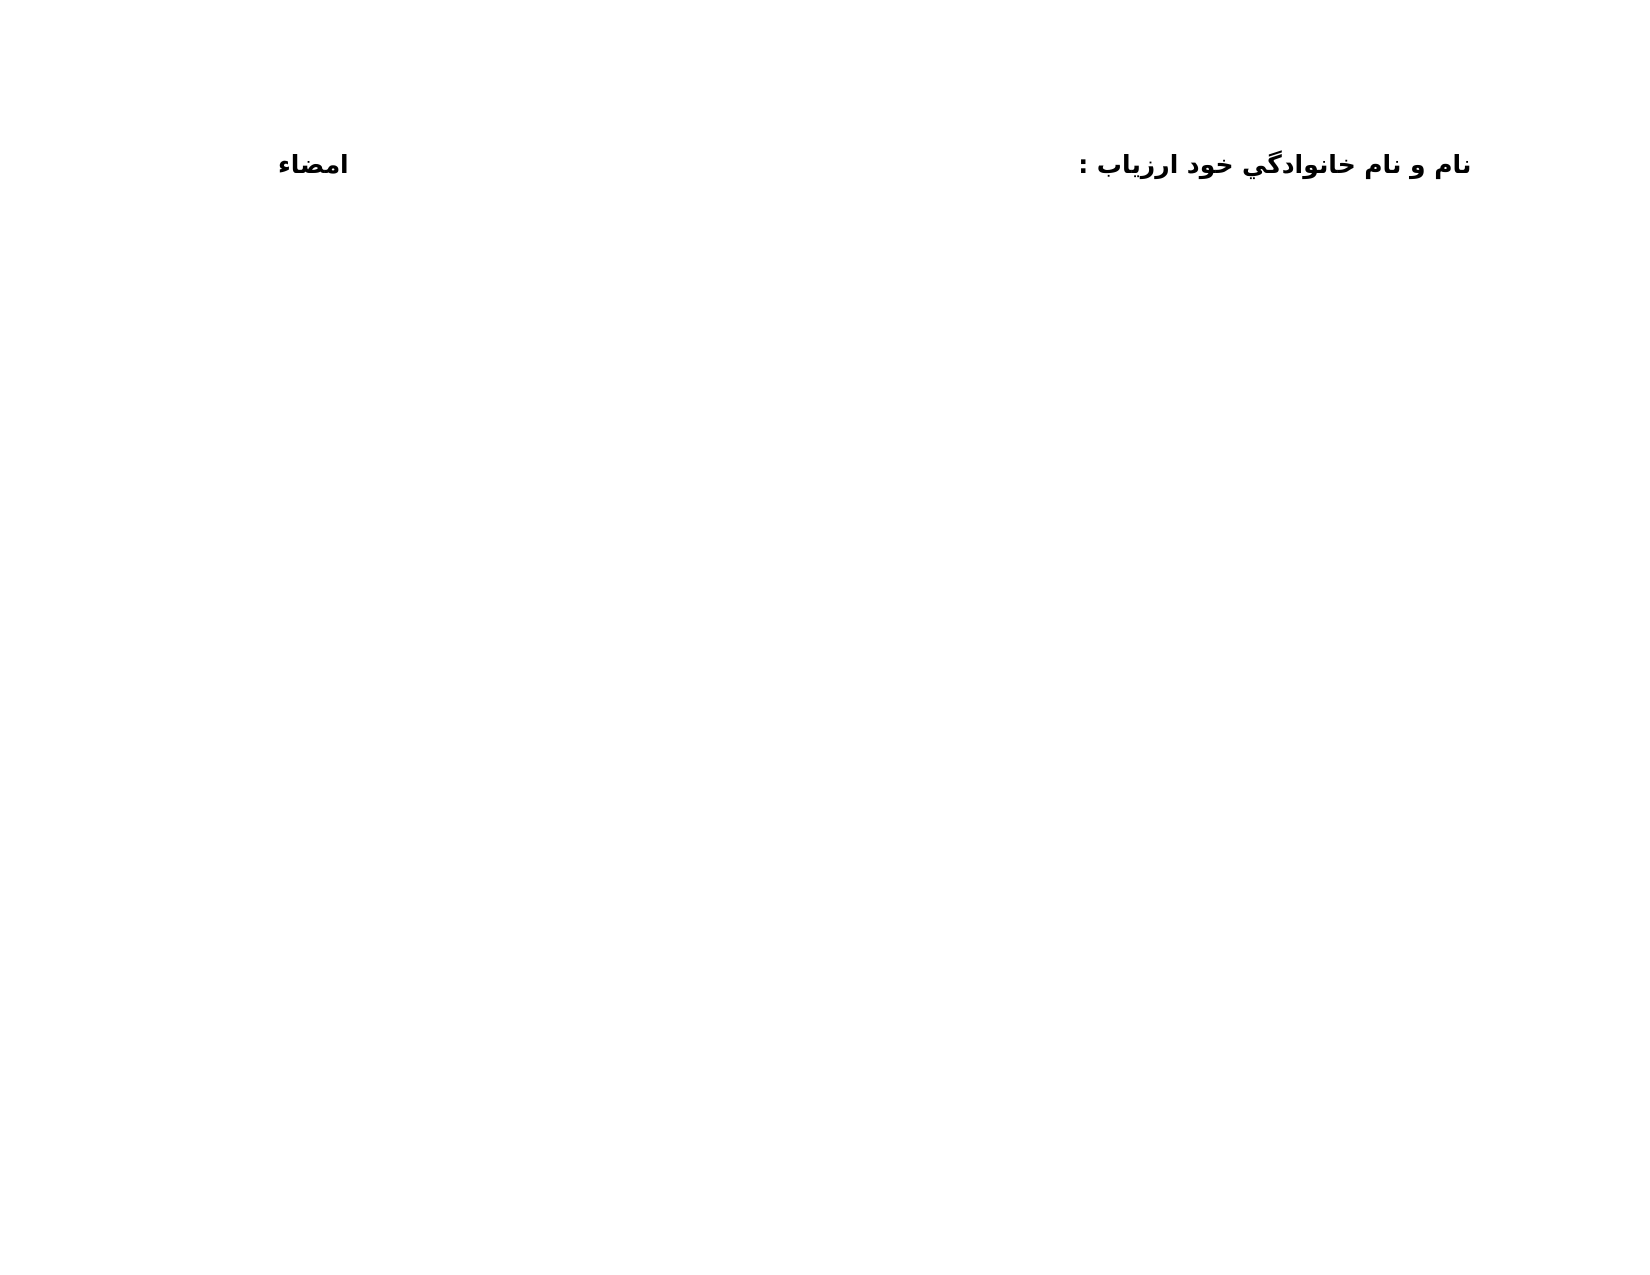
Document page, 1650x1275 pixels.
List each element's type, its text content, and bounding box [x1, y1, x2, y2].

text نام و نام خانوادگي خود ارزیاب : امضاء [150, 150, 1500, 179]
